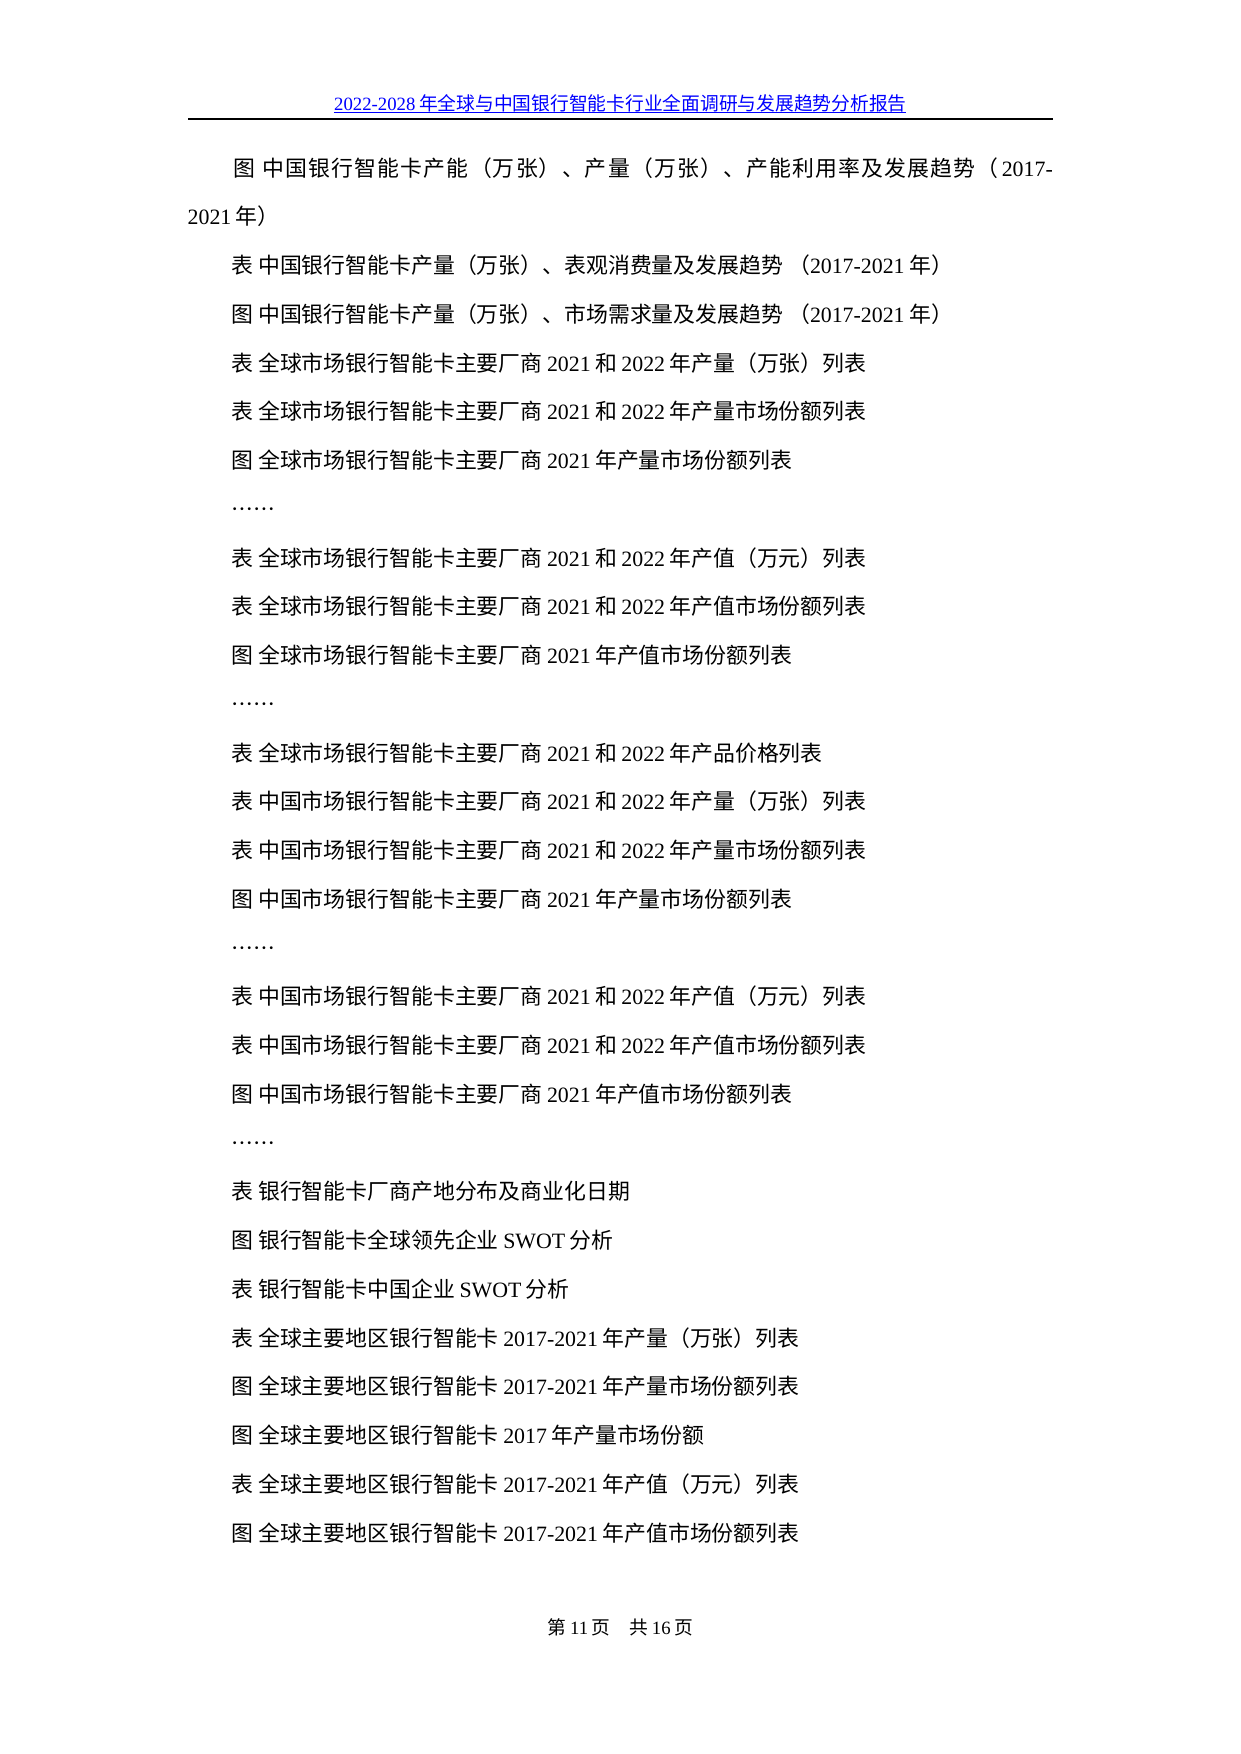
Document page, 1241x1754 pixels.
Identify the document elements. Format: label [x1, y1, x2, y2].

text [187, 150, 1053, 1548]
